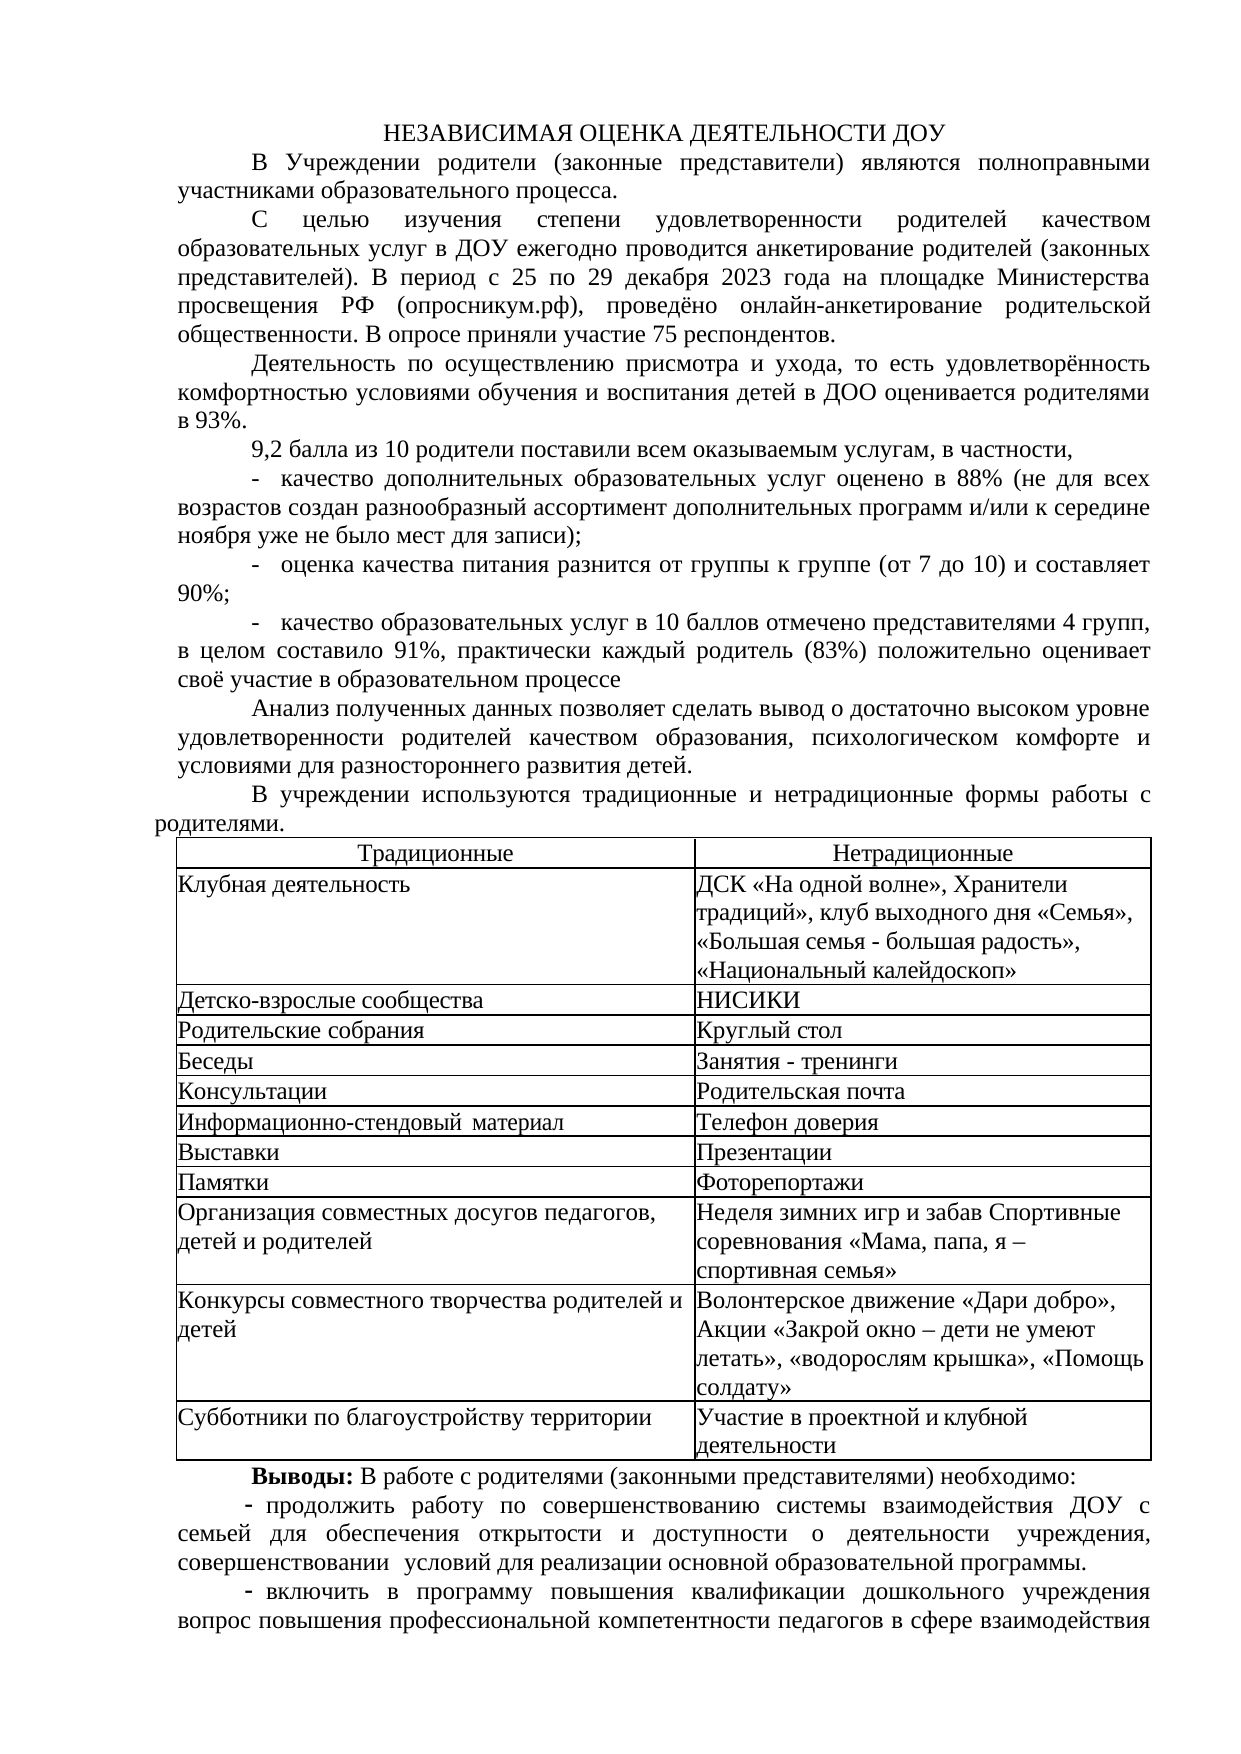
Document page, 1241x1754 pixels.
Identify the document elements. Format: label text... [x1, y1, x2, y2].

text С целью изучения степени удовлетворенности родителей качеством образовательных услуг в ДОУ ежегодно проводится анкетирование родителей (законных представителей). В период с 25 по 29 декабря 2023 года на площадке Министерства просвещения РФ (опросникум.рф), проведёно онлайн-анкетирование родительской общественности. В опросе приняли участие 75 респондентов. [177, 204, 1151, 348]
table_cell Конкурсы совместного творчества родителей и детей [177, 1285, 694, 1400]
text НЕЗАВИСИМАЯ ОЦЕНКА ДЕЯТЕЛЬНОСТИ ДОУ [177, 118, 1151, 147]
text - оценка качества питания разнится от группы к группе (от 7 до 10) и составляет 90%; [177, 549, 1151, 607]
table_cell Участие в проектной и клубной деятельности [696, 1402, 1150, 1459]
table_cell Организация совместных досугов педагогов, детей и родителей [177, 1198, 694, 1284]
text 9,2 балла из 10 родители поставили всем оказываемым услугам, в частности, [177, 434, 1151, 463]
table_cell Фоторепортажи [696, 1167, 1150, 1196]
table_cell Клубная деятельность [177, 869, 694, 984]
table_cell Родительские собрания [177, 1016, 694, 1044]
table_cell Родительская почта [696, 1076, 1150, 1105]
table_cell Выставки [177, 1137, 694, 1166]
table_cell Волонтерское движение «Дари добро», Акции «Закрой окно – дети не умеют летать», «водорослям крышка», «Помощь солдату» [696, 1285, 1150, 1400]
table_header Нетрадиционные [696, 838, 1150, 867]
text В Учреждении родители (законные представители) являются полноправными участниками образовательного процесса. [177, 147, 1151, 204]
table_cell Презентации [696, 1137, 1150, 1166]
text В учреждении используются традиционные и нетрадиционные формы работы с родителями. [154, 779, 1151, 837]
table_cell Консультации [177, 1076, 694, 1105]
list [177, 1576, 1151, 1633]
text - качество дополнительных образовательных услуг оценено в 88% (не для всех возрастов создан разнообразный ассортимент дополнительных программ и/или к середине ноября уже не было мест для записи); [177, 463, 1151, 549]
table_cell Круглый стол [696, 1016, 1150, 1044]
table_cell Информационно-стендовый материал [177, 1107, 694, 1135]
table_cell Неделя зимних игр и забав Спортивные соревнования «Мама, папа, я – спортивная семья» [696, 1198, 1150, 1284]
table_cell НИСИКИ [696, 985, 1150, 1014]
table_cell Телефон доверия [696, 1107, 1150, 1135]
text Выводы: В работе с родителями (законными представителями) необходимо: [177, 1461, 1151, 1490]
table_cell Детско-взрослые сообщества [177, 985, 694, 1014]
list продолжить работу по совершенствованию системы взаимодействия ДОУ с семьей для обеспечения открытости и доступности о деятельности учреждения, совершенствовании условий для реализации основной образовательной программы. [177, 1490, 1151, 1576]
text - качество образовательных услуг в 10 баллов отмечено представителями 4 групп, в целом составило 91%, практически каждый родитель (83%) положительно оценивает своё участие в образовательном процессе [177, 607, 1151, 693]
text Анализ полученных данных позволяет сделать вывод о достаточно высоком уровне удовлетворенности родителей качеством образования, психологическом комфорте и условиями для разностороннего развития детей. [177, 693, 1151, 779]
text Деятельность по осуществлению присмотра и ухода, то есть удовлетворённость комфортностью условиями обучения и воспитания детей в ДОО оценивается родителями в 93%. [177, 348, 1151, 434]
table_cell ДСК «На одной волне», Хранители традиций», клуб выходного дня «Семья», «Большая семья - большая радость», «Национальный калейдоскоп» [696, 869, 1150, 984]
table_cell Занятия - тренинги [696, 1046, 1150, 1075]
table_header Традиционные [177, 838, 695, 867]
table_cell Субботники по благоустройству территории [177, 1402, 694, 1459]
table_cell Беседы [177, 1046, 694, 1075]
table_cell Памятки [177, 1167, 694, 1196]
